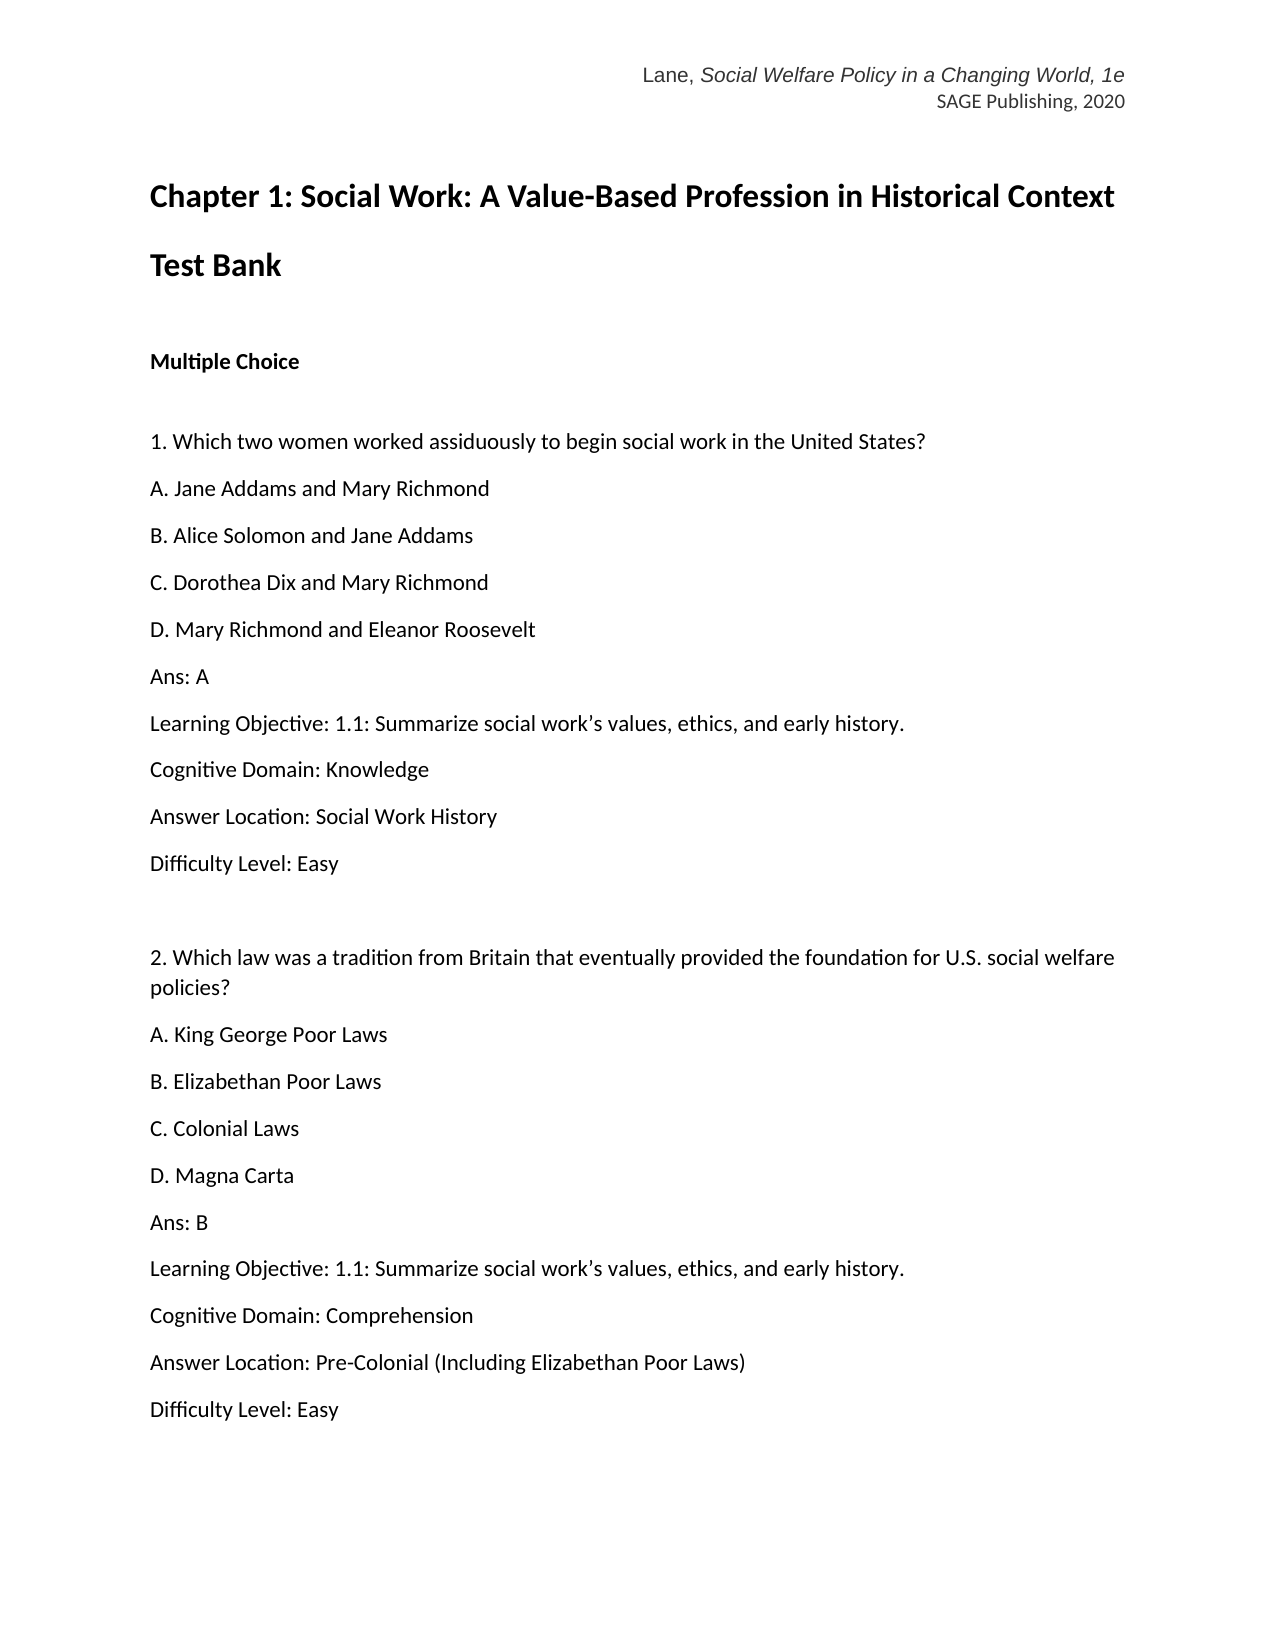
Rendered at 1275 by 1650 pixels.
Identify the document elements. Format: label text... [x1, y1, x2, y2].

text Learning Objective: 1.1: Summarize social work’s values, ethics, and early history. [150, 1254, 1125, 1283]
text 1. Which two women worked assiduously to begin social work in the United States? [150, 427, 1125, 456]
text Difficulty Level: Easy [150, 849, 1125, 877]
text B. Elizabethan Poor Laws [150, 1067, 1125, 1095]
text B. Alice Solomon and Jane Addams [150, 521, 1125, 549]
text A. King George Poor Laws [150, 1020, 1125, 1048]
text Cognitive Domain: Comprehension [150, 1301, 1125, 1329]
text 2. Which law was a tradition from Britain that eventually provided the foundation for U.S. social welfare policies? [150, 943, 1125, 1001]
text C. Colonial Laws [150, 1114, 1125, 1142]
text C. Dorothea Dix and Mary Richmond [150, 568, 1125, 596]
text D. Magna Carta [150, 1161, 1125, 1189]
text A. Jane Addams and Mary Richmond [150, 474, 1125, 502]
text Ans: B [150, 1208, 1125, 1236]
text Cognitive Domain: Knowledge [150, 756, 1125, 784]
text Ans: A [150, 662, 1125, 690]
text Difficulty Level: Easy [150, 1395, 1125, 1423]
text D. Mary Richmond and Eleanor Roosevelt [150, 615, 1125, 643]
text Answer Location: Social Work History [150, 802, 1125, 831]
title Chapter 1: Social Work: A Value-Based Profession in Historical Context [150, 175, 1125, 216]
subtitle Multiple Choice [150, 349, 1125, 374]
title Test Bank [150, 244, 1125, 285]
text Learning Objective: 1.1: Summarize social work’s values, ethics, and early history. [150, 709, 1125, 737]
text Answer Location: Pre-Colonial (Including Elizabethan Poor Laws) [150, 1348, 1125, 1376]
